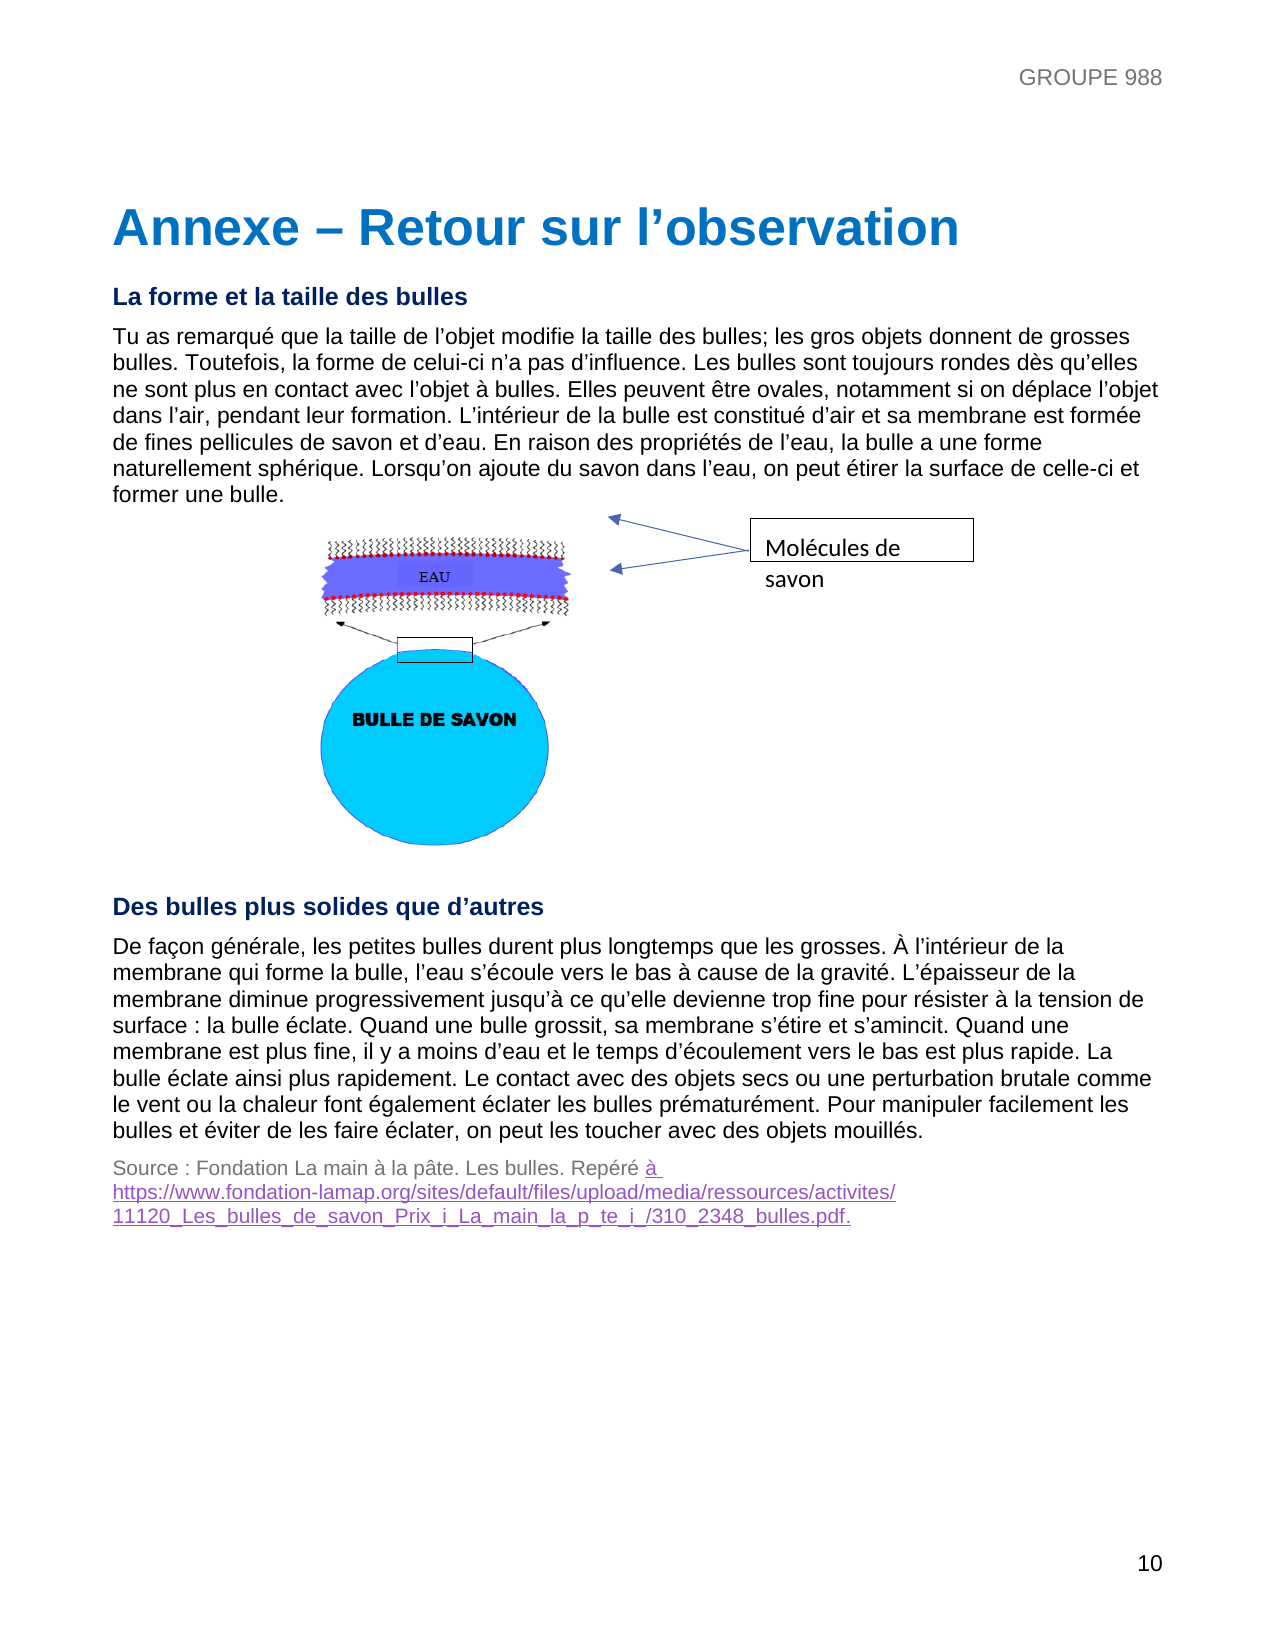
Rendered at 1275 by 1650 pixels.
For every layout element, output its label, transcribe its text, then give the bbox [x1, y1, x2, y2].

picture [282, 533, 579, 853]
text Tu as remarqué que la taille de l’objet modifie la taille des bulles; les gros objets donnent de grosses bulles. Toutefois, la forme de celui-ci n’a pas d’influence. Les bulles sont toujours rondes dès qu’elles ne sont plus en contact avec l’objet à bulles. Elles peuvent être ovales, notamment si on déplace l’objet dans l’air, pendant leur formation. L’intérieur de la bulle est constitué d’air et sa membrane est formée de fines pellicules de savon et d’eau. En raison des propriétés de l’eau, la bulle a une forme naturellement sphérique. Lorsqu’on ajoute du savon dans l’eau, on peut étirer la surface de celle-ci et former une bulle. [112, 323, 1162, 507]
text Annexe – Retour sur l’observation [112, 197, 1162, 257]
text De façon générale, les petites bulles durent plus longtemps que les grosses. À l’intérieur de la membrane qui forme la bulle, l’eau s’écoule vers le bas à cause de la gravité. L’épaisseur de la membrane diminue progressivement jusqu’à ce qu’elle devienne trop fine pour résister à la tension de surface : la bulle éclate. Quand une bulle grossit, sa membrane s’étire et s’amincit. Quand une membrane est plus fine, il y a moins d’eau et le temps d’écoulement vers le bas est plus rapide. La bulle éclate ainsi plus rapidement. Le contact avec des objets secs ou une perturbation brutale comme le vent ou la chaleur font également éclater les bulles prématurément. Pour manipuler facilement les bulles et éviter de les faire éclater, on peut les toucher avec des objets mouillés. [112, 933, 1162, 1144]
table_header [271, 508, 590, 879]
table_header [590, 508, 1004, 879]
text Des bulles plus solides que d’autres [112, 892, 1162, 920]
text Source : Fondation La main à la pâte. Les bulles. Repéré à https://www.fondation-lamap.org/sites/default/files/upload/media/ressources/activites/11120_Les_bulles_de_savon_Prix_i_La_main_la_p_te_i_/310_2348_bulles.pdf. [112, 1156, 1162, 1228]
text La forme et la taille des bulles [112, 282, 1162, 311]
